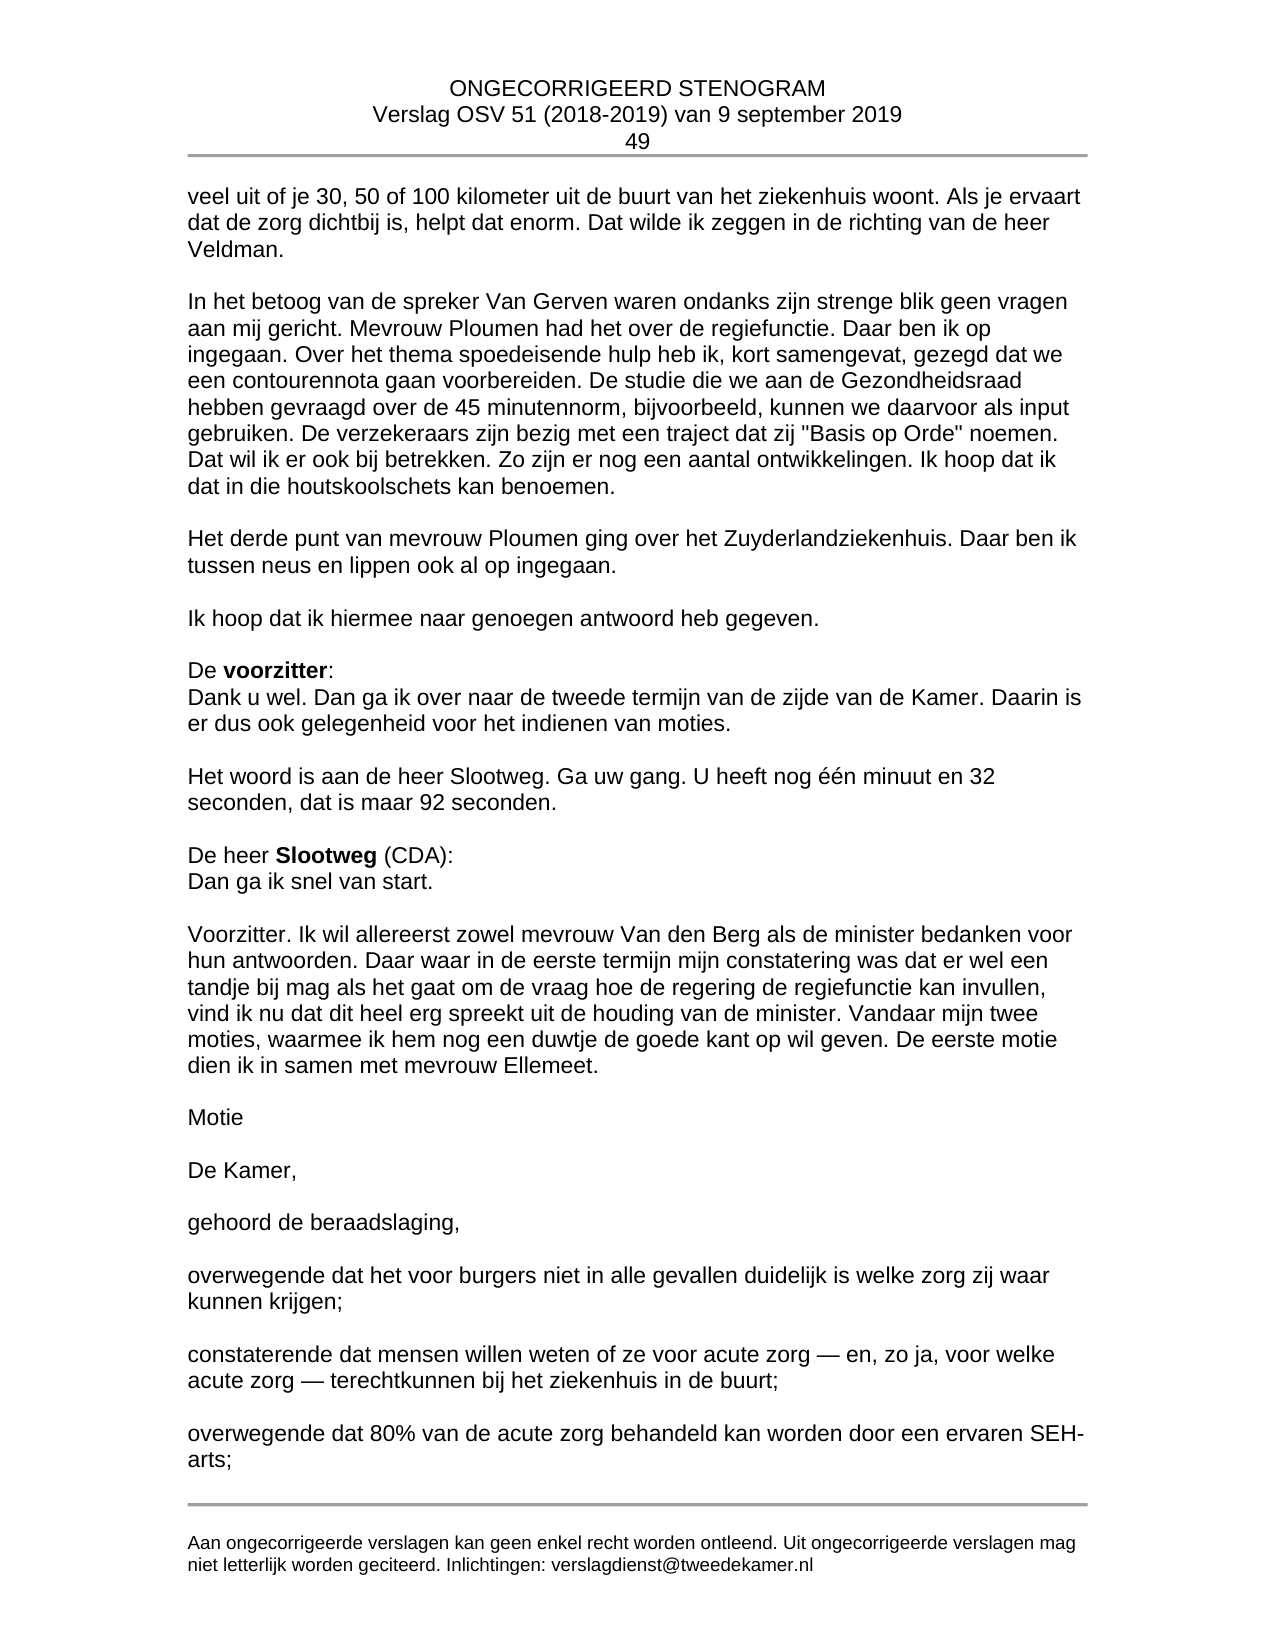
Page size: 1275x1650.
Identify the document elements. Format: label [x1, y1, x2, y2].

text [187, 1104, 1087, 1499]
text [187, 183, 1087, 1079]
